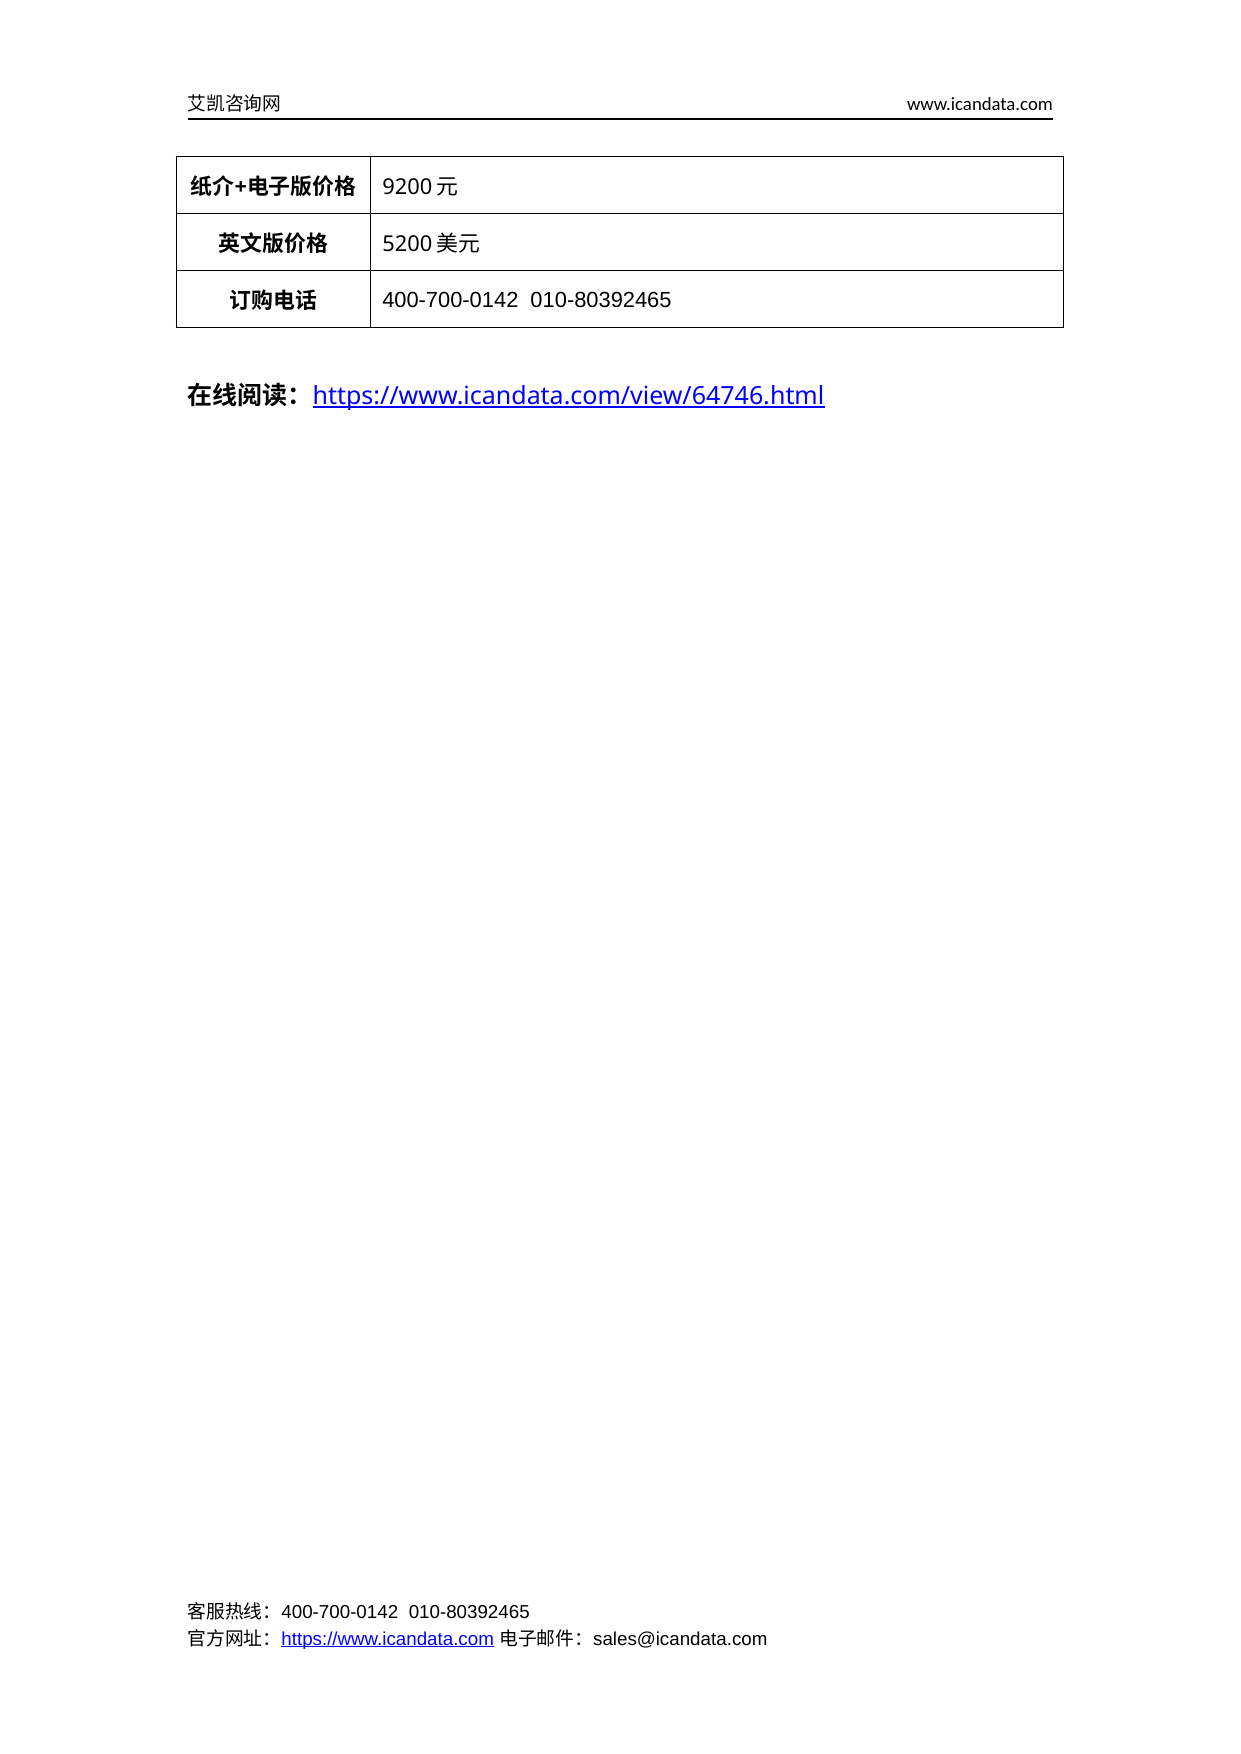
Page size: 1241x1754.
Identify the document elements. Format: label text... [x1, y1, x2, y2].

table_cell 5200美元 [371, 214, 1063, 270]
table_cell 400-700-0142 010-80392465 [371, 271, 1063, 327]
table_cell 9200元 [371, 157, 1063, 213]
table_cell 订购电话 [177, 271, 370, 327]
table_cell 纸介+电子版价格 [177, 157, 370, 213]
table_cell 英文版价格 [177, 214, 370, 270]
text 在线阅读：https://www.icandata.com/view/64746.html [187, 361, 1053, 426]
